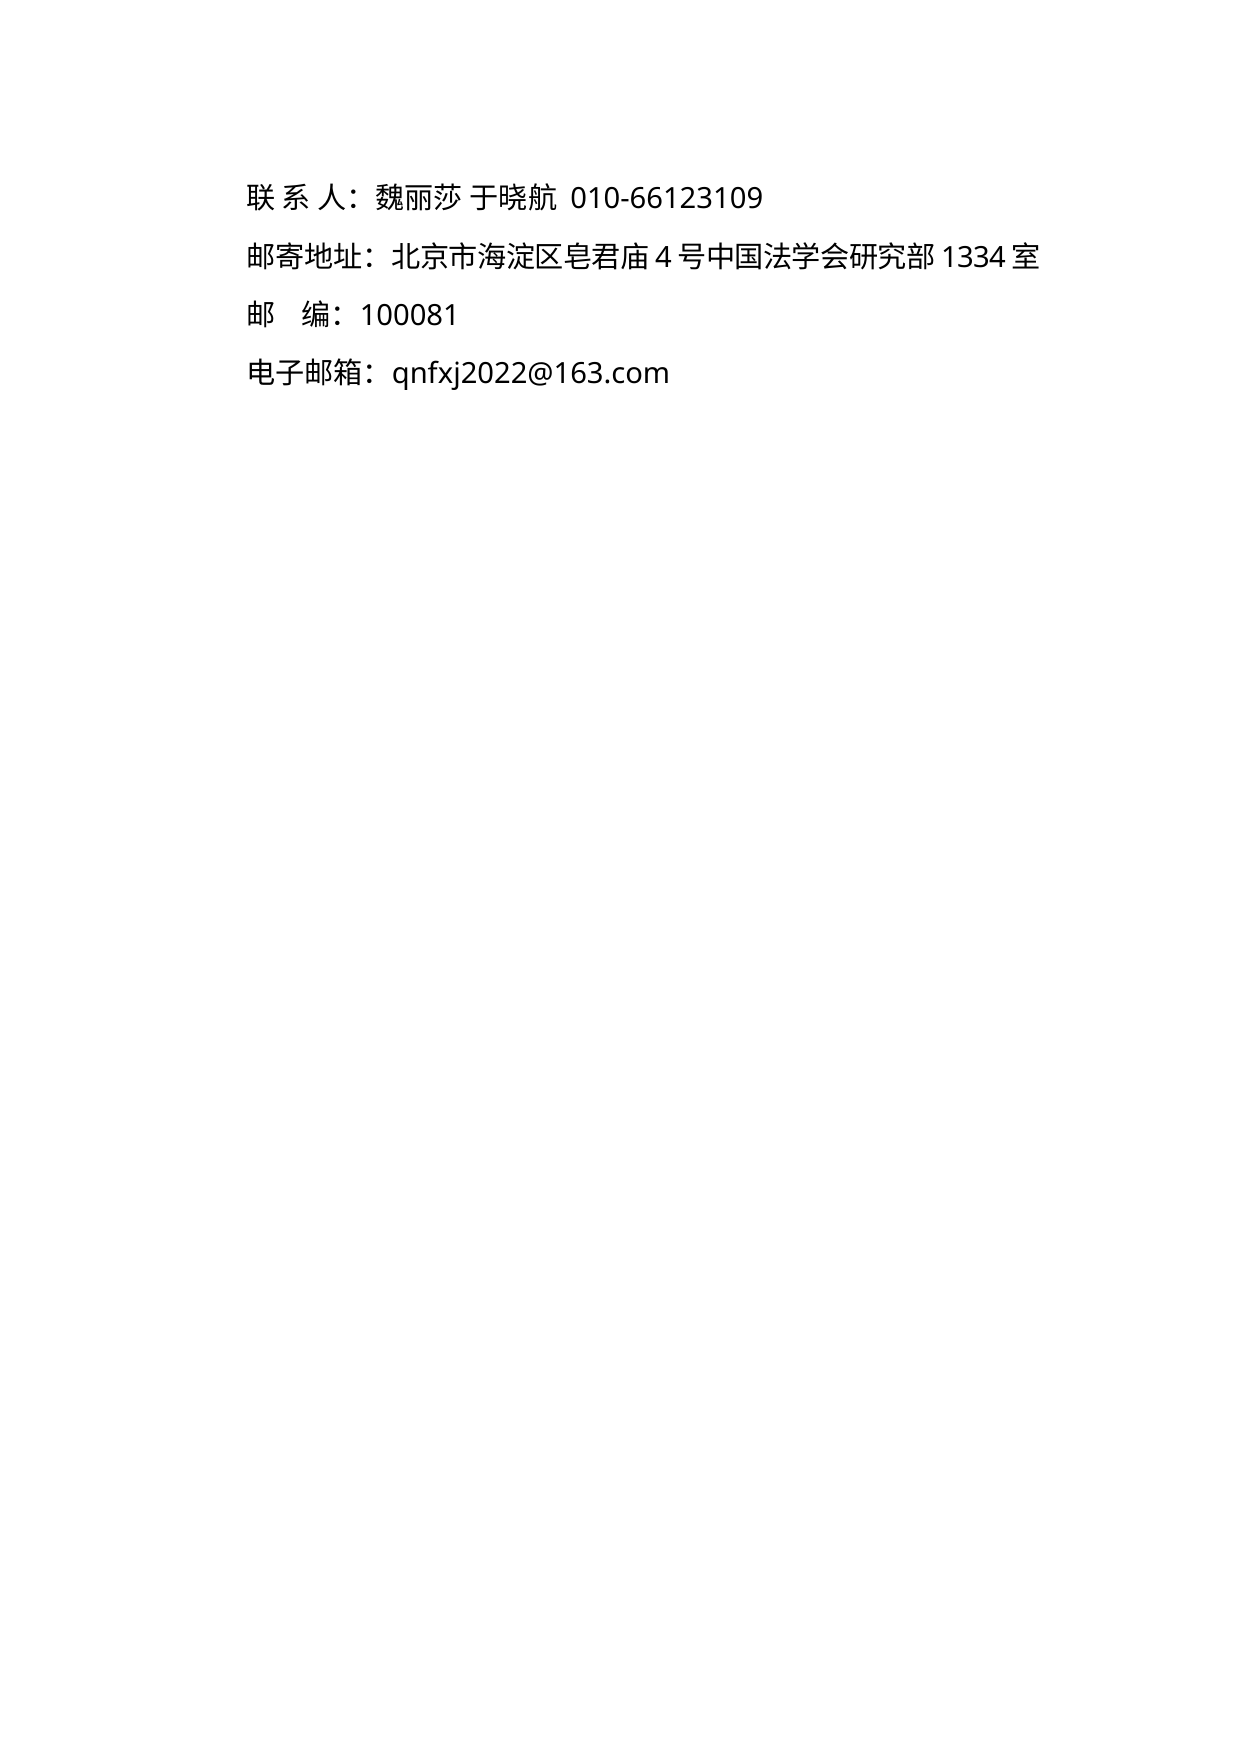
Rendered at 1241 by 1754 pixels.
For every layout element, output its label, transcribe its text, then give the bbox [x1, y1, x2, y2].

text 邮寄地址：北京市海淀区皂君庙4号中国法学会研究部1334室 [187, 220, 1053, 279]
text 邮 编：100081 [187, 279, 1053, 337]
text 电子邮箱：qnfxj2022@163.com [187, 337, 1053, 395]
text 联 系 人：魏丽莎 于晓航 010-66123109 [187, 162, 1053, 220]
